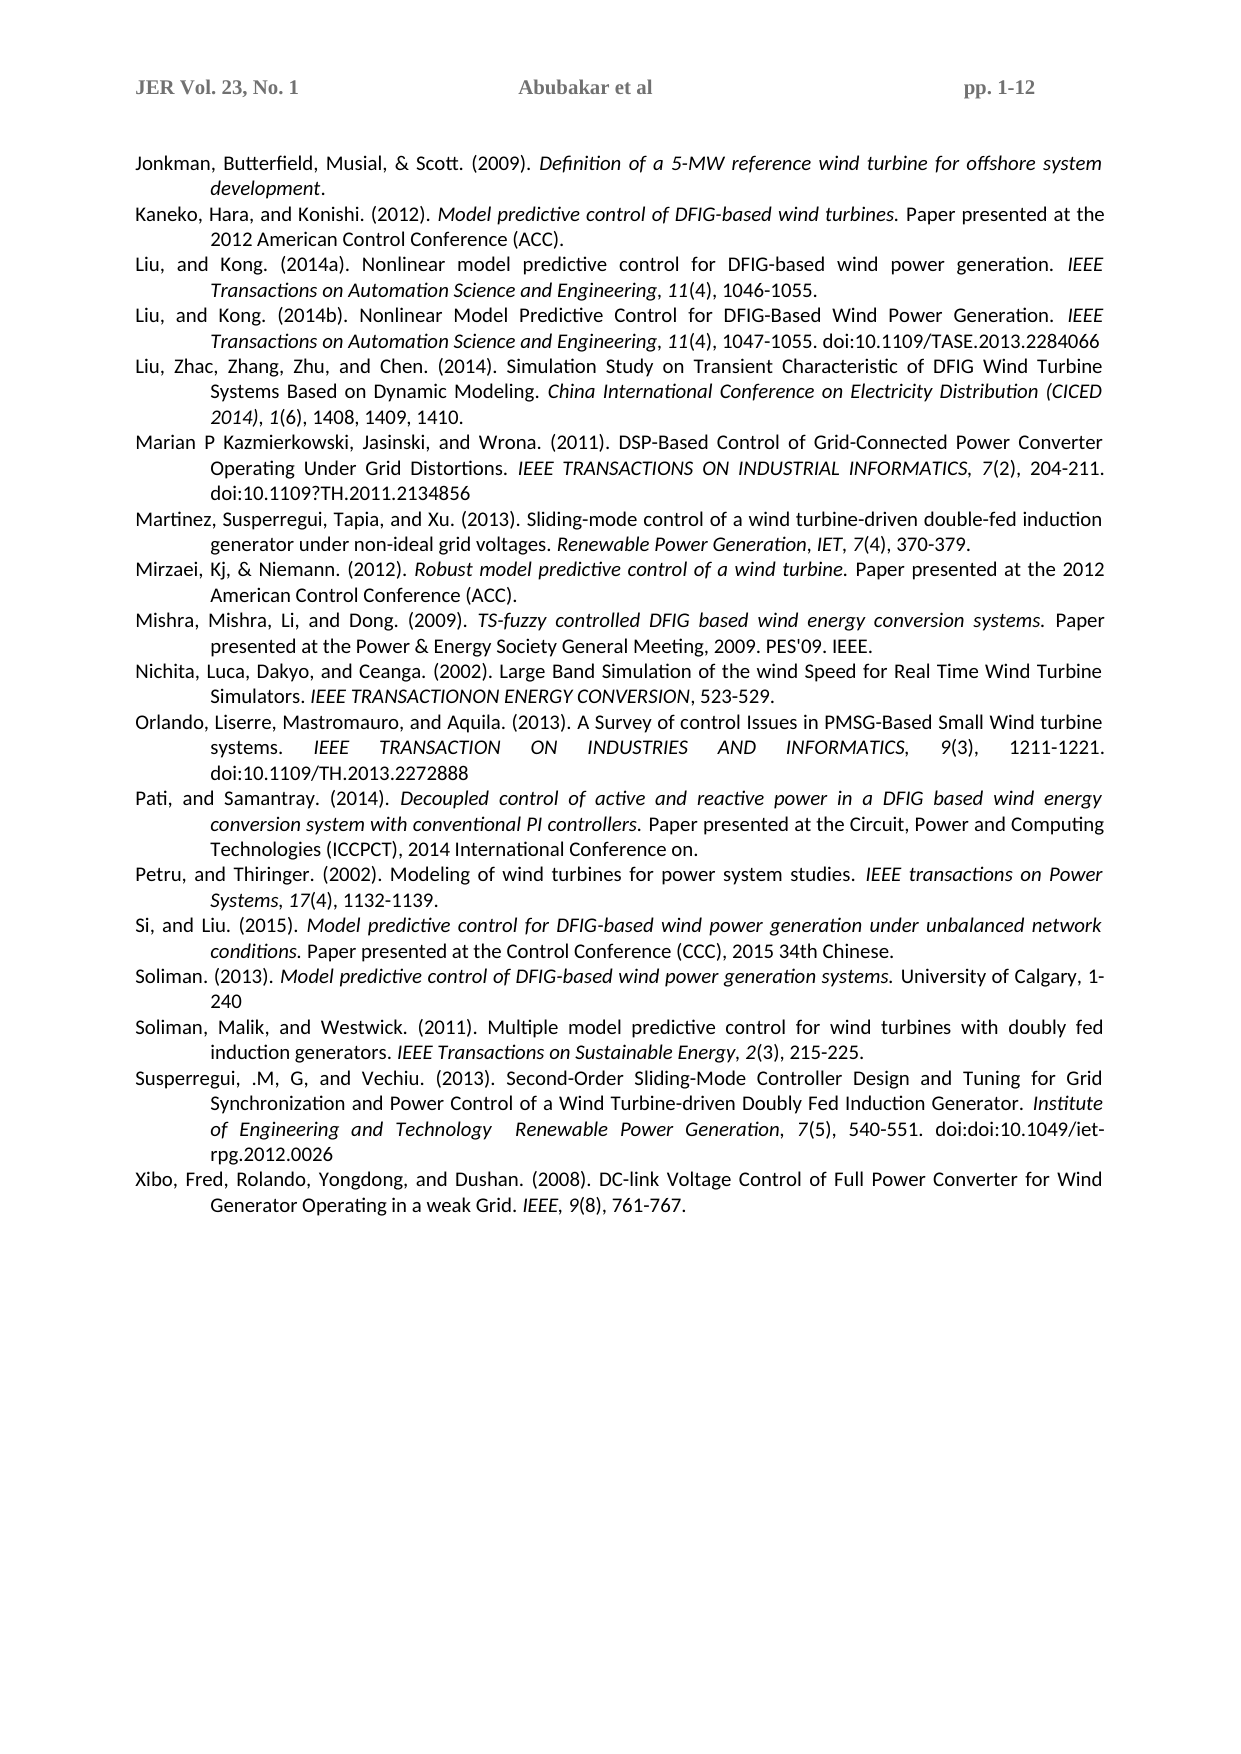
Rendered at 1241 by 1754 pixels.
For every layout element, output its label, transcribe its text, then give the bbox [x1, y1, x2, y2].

text Liu, and Kong. (2014b). Nonlinear Model Predictive Control for DFIG-Based Wind Power Generation. IEEE Transactions on Automation Science and Engineering, 11(4), 1047-1055. doi:10.1109/TASE.2013.2284066 [135, 302, 1105, 353]
text Liu, and Kong. (2014a). Nonlinear model predictive control for DFIG-based wind power generation. IEEE Transactions on Automation Science and Engineering, 11(4), 1046-1055. [135, 252, 1105, 302]
text Martinez, Susperregui, Tapia, and Xu. (2013). Sliding-mode control of a wind turbine-driven double-fed induction generator under non-ideal grid voltages. Renewable Power Generation, IET, 7(4), 370-379. [135, 506, 1105, 557]
text Pati, and Samantray. (2014). Decoupled control of active and reactive power in a DFIG based wind energy conversion system with conventional PI controllers. Paper presented at the Circuit, Power and Computing Technologies (ICCPCT), 2014 International Conference on. [135, 785, 1105, 862]
text Marian P Kazmierkowski, Jasinski, and Wrona. (2011). DSP-Based Control of Grid-Connected Power Converter Operating Under Grid Distortions. IEEE TRANSACTIONS ON INDUSTRIAL INFORMATICS, 7(2), 204-211. doi:10.1109?TH.2011.2134856 [135, 429, 1105, 506]
text Xibo, Fred, Rolando, Yongdong, and Dushan. (2008). DC-link Voltage Control of Full Power Converter for Wind Generator Operating in a weak Grid. IEEE, 9(8), 761-767. [135, 1167, 1105, 1217]
text Nichita, Luca, Dakyo, and Ceanga. (2002). Large Band Simulation of the wind Speed for Real Time Wind Turbine Simulators. IEEE TRANSACTIONON ENERGY CONVERSION, 523-529. [135, 658, 1105, 709]
text Kaneko, Hara, and Konishi. (2012). Model predictive control of DFIG-based wind turbines. Paper presented at the 2012 American Control Conference (ACC). [135, 201, 1105, 252]
text Soliman, Malik, and Westwick. (2011). Multiple model predictive control for wind turbines with doubly fed induction generators. IEEE Transactions on Sustainable Energy, 2(3), 215-225. [135, 1014, 1105, 1065]
text Soliman. (2013). Model predictive control of DFIG-based wind power generation systems. University of Calgary, 1-240 [135, 963, 1105, 1014]
text Petru, and Thiringer. (2002). Modeling of wind turbines for power system studies. IEEE transactions on Power Systems, 17(4), 1132-1139. [135, 862, 1105, 912]
text Mirzaei, Kj, & Niemann. (2012). Robust model predictive control of a wind turbine. Paper presented at the 2012 American Control Conference (ACC). [135, 557, 1105, 607]
text Mishra, Mishra, Li, and Dong. (2009). TS-fuzzy controlled DFIG based wind energy conversion systems. Paper presented at the Power & Energy Society General Meeting, 2009. PES'09. IEEE. [135, 607, 1105, 658]
text Susperregui, .M, G, and Vechiu. (2013). Second-Order Sliding-Mode Controller Design and Tuning for Grid Synchronization and Power Control of a Wind Turbine-driven Doubly Fed Induction Generator. Institute of Engineering and Technology Renewable Power Generation, 7(5), 540-551. doi:doi:10.1049/iet-rpg.2012.0026 [135, 1065, 1105, 1167]
text Orlando, Liserre, Mastromauro, and Aquila. (2013). A Survey of control Issues in PMSG-Based Small Wind turbine systems. IEEE TRANSACTION ON INDUSTRIES AND INFORMATICS, 9(3), 1211-1221. doi:10.1109/TH.2013.2272888 [135, 709, 1105, 785]
text Si, and Liu. (2015). Model predictive control for DFIG-based wind power generation under unbalanced network conditions. Paper presented at the Control Conference (CCC), 2015 34th Chinese. [135, 912, 1105, 963]
text Jonkman, Butterfield, Musial, & Scott. (2009). Definition of a 5-MW reference wind turbine for offshore system development. [135, 150, 1105, 201]
text Liu, Zhac, Zhang, Zhu, and Chen. (2014). Simulation Study on Transient Characteristic of DFIG Wind Turbine Systems Based on Dynamic Modeling. China International Conference on Electricity Distribution (CICED 2014), 1(6), 1408, 1409, 1410. [135, 353, 1105, 429]
